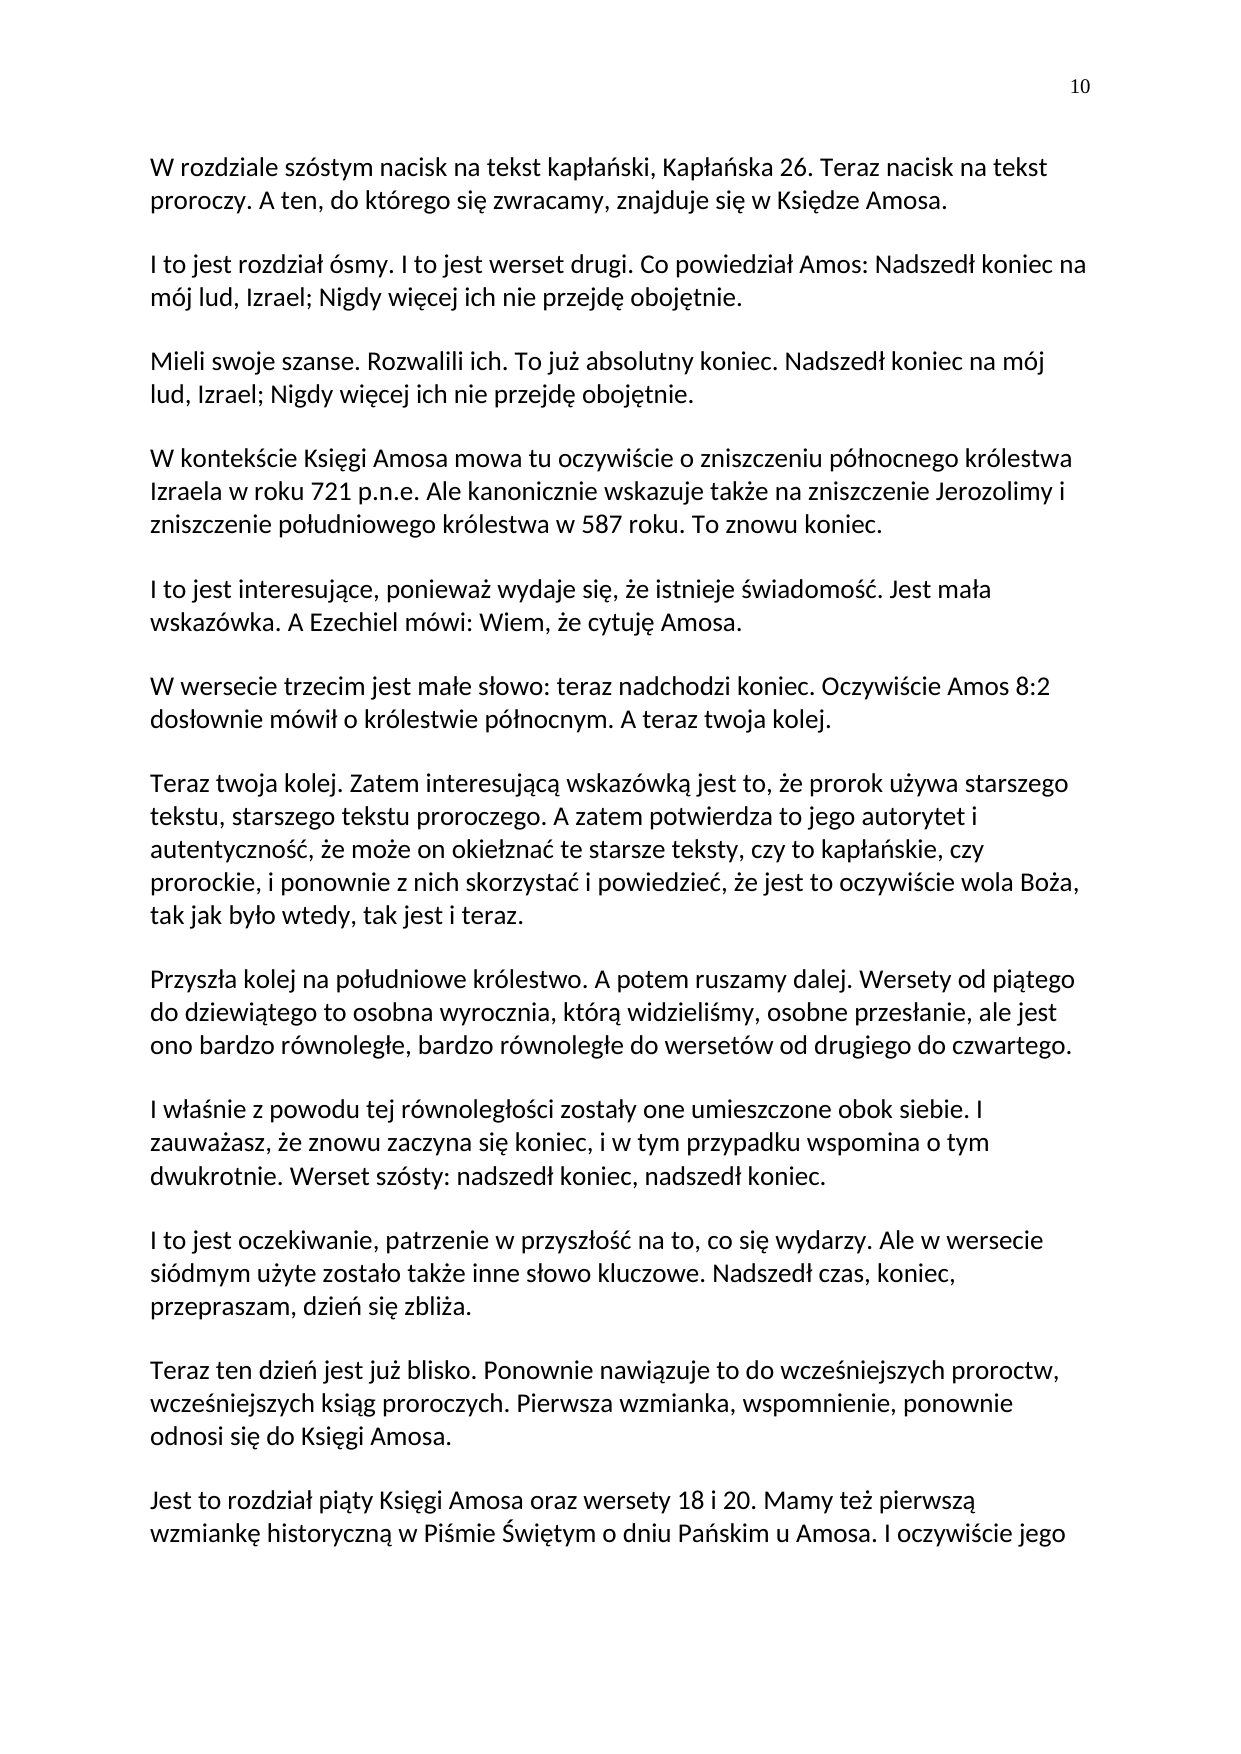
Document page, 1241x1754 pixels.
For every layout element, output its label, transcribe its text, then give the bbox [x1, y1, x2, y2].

text I to jest oczekiwanie, patrzenie w przyszłość na to, co się wydarzy. Ale w wersecie siódmym użyte zostało także inne słowo kluczowe. Nadszedł czas, koniec, przepraszam, dzień się zbliża. [150, 1223, 1090, 1322]
text I to jest interesujące, ponieważ wydaje się, że istnieje świadomość. Jest mała wskazówka. A Ezechiel mówi: Wiem, że cytuję Amosa. [150, 572, 1090, 638]
text Teraz twoja kolej. Zatem interesującą wskazówką jest to, że prorok używa starszego tekstu, starszego tekstu proroczego. A zatem potwierdza to jego autorytet i autentyczność, że może on okiełznać te starsze teksty, czy to kapłańskie, czy prorockie, i ponownie z nich skorzystać i powiedzieć, że jest to oczywiście wola Boża, tak jak było wtedy, tak jest i teraz. [150, 766, 1090, 931]
text Mieli swoje szanse. Rozwalili ich. To już absolutny koniec. Nadszedł koniec na mój lud, Izrael; Nigdy więcej ich nie przejdę obojętnie. [150, 344, 1090, 410]
text W rozdziale szóstym nacisk na tekst kapłański, Kapłańska 26. Teraz nacisk na tekst proroczy. A ten, do którego się zwracamy, znajduje się w Księdze Amosa. [150, 150, 1090, 216]
text Przyszła kolej na południowe królestwo. A potem ruszamy dalej. Wersety od piątego do dziewiątego to osobna wyrocznia, którą widzieliśmy, osobne przesłanie, ale jest ono bardzo równoległe, bardzo równoległe do wersetów od drugiego do czwartego. [150, 962, 1090, 1061]
text W wersecie trzecim jest małe słowo: teraz nadchodzi koniec. Oczywiście Amos 8:2 dosłownie mówił o królestwie północnym. A teraz twoja kolej. [150, 669, 1090, 735]
text Teraz ten dzień jest już blisko. Ponownie nawiązuje to do wcześniejszych proroctw, wcześniejszych ksiąg proroczych. Pierwsza wzmianka, wspomnienie, ponownie odnosi się do Księgi Amosa. [150, 1353, 1090, 1452]
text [150, 1483, 1090, 1549]
text I to jest rozdział ósmy. I to jest werset drugi. Co powiedział Amos: Nadszedł koniec na mój lud, Izrael; Nigdy więcej ich nie przejdę obojętnie. [150, 247, 1090, 313]
text W kontekście Księgi Amosa mowa tu oczywiście o zniszczeniu północnego królestwa Izraela w roku 721 p.n.e. Ale kanonicznie wskazuje także na zniszczenie Jerozolimy i zniszczenie południowego królestwa w 587 roku. To znowu koniec. [150, 442, 1090, 541]
text I właśnie z powodu tej równoległości zostały one umieszczone obok siebie. I zauważasz, że znowu zaczyna się koniec, i w tym przypadku wspomina o tym dwukrotnie. Werset szósty: nadszedł koniec, nadszedł koniec. [150, 1093, 1090, 1192]
